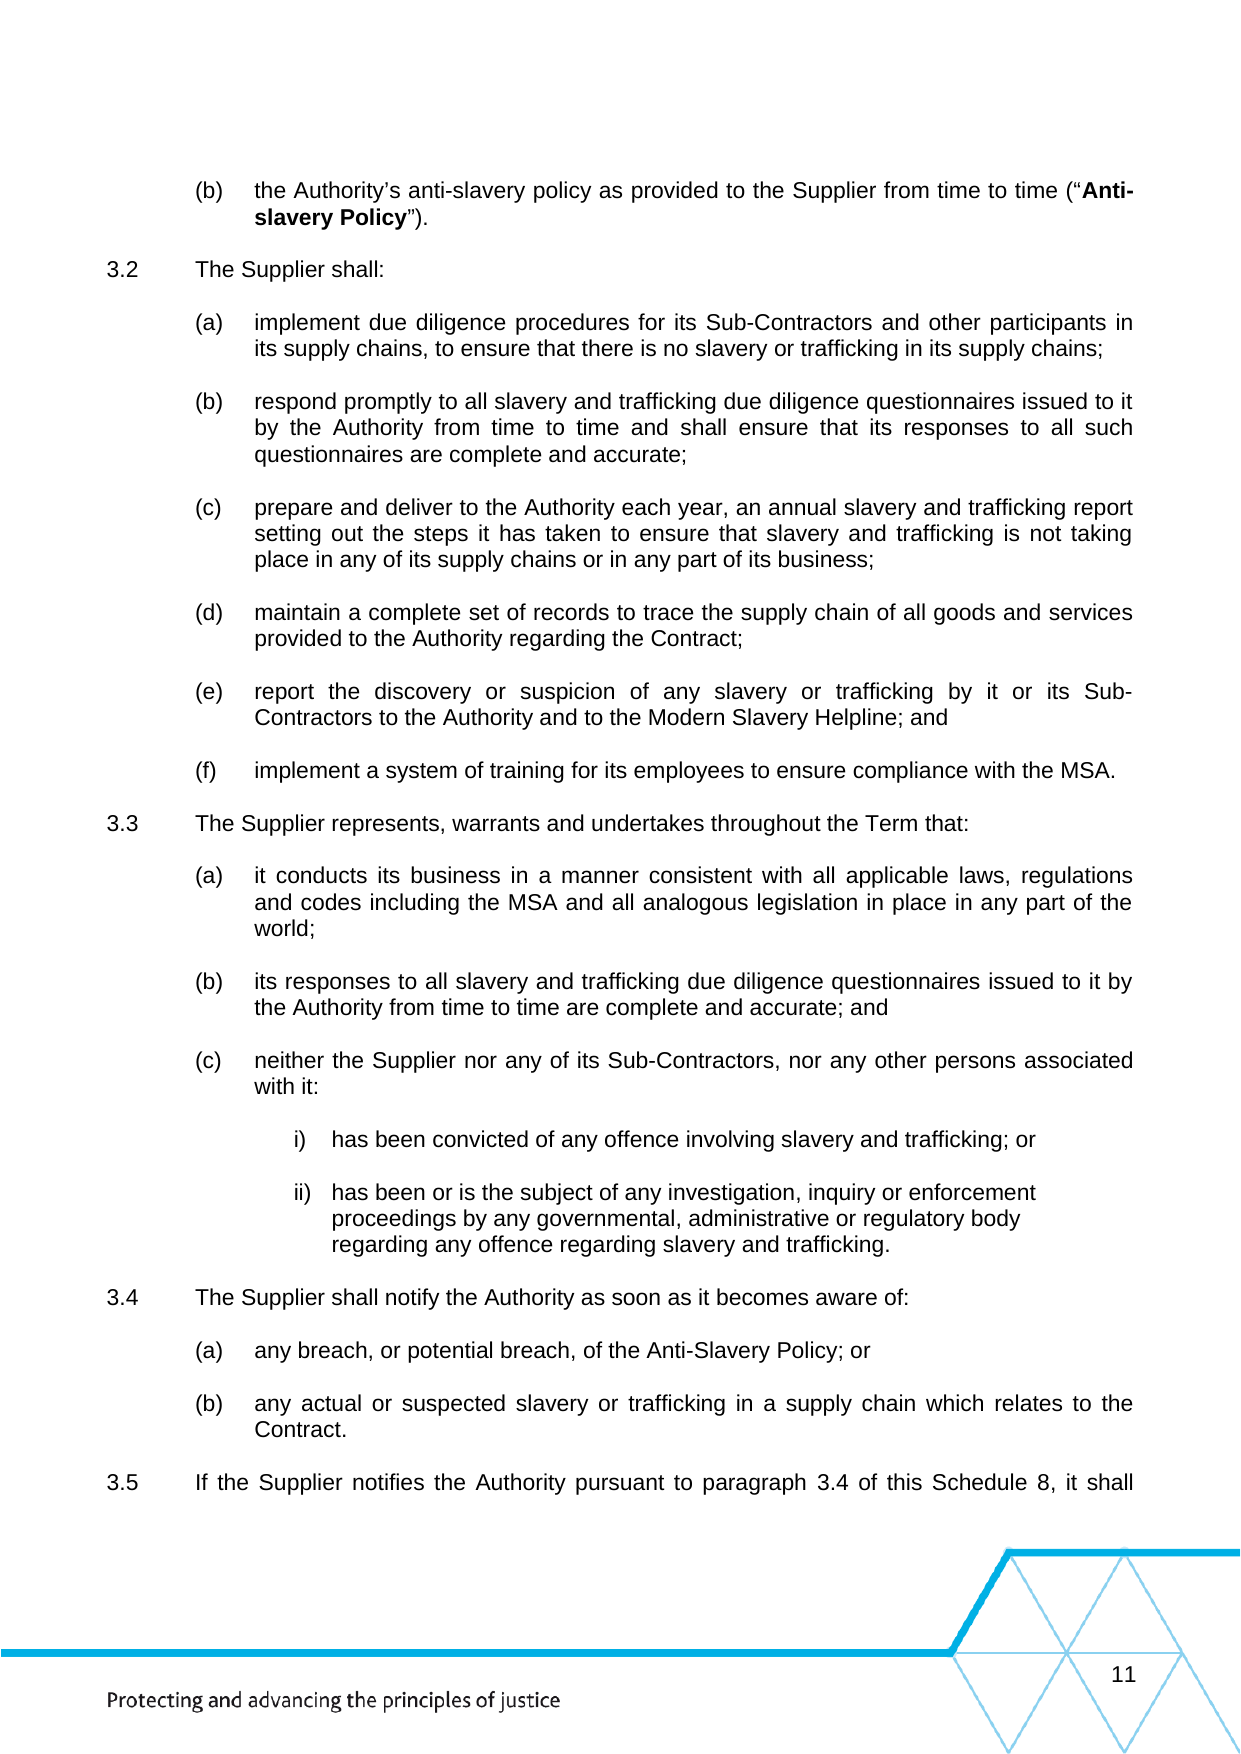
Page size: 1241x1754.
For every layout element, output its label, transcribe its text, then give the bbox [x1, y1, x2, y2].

list prepare and deliver to the Authority each year, an annual slavery and trafficking report setting out the steps it has taken to ensure that slavery and trafficking is not taking place in any of its supply chains or in any part of its business; [195, 493, 1134, 572]
list the Authority’s anti-slavery policy as provided to the Supplier from time to time (“Anti-slavery Policy”). [195, 177, 1134, 230]
picture [0, 0, 1241, 1648]
text (b) any actual or suspected slavery or trafficking in a supply chain which relates to the Contract. [195, 1389, 1134, 1442]
text ii) has been or is the subject of any investigation, inquiry or enforcement proceedings by any governmental, administrative or regulatory body regarding any offence regarding slavery and trafficking. [239, 1179, 1134, 1258]
text (a) any breach, or potential breach, of the Anti-Slavery Policy; or [195, 1337, 1134, 1363]
list respond promptly to all slavery and trafficking due diligence questionnaires issued to it by the Authority from time to time and shall ensure that its responses to all such questionnaires are complete and accurate; [195, 388, 1134, 467]
list implement due diligence procedures for its Sub-Contractors and other participants in its supply chains, to ensure that there is no slavery or trafficking in its supply chains; [195, 309, 1134, 362]
list maintain a complete set of records to trace the supply chain of all goods and services provided to the Authority regarding the Contract; [195, 599, 1134, 652]
text 3.4 The Supplier shall notify the Authority as soon as it becomes aware of: [106, 1284, 1134, 1310]
text (b) its responses to all slavery and trafficking due diligence questionnaires issued to it by the Authority from time to time are complete and accurate; and [195, 968, 1134, 1021]
text (a) it conducts its business in a manner consistent with all applicable laws, regulations and codes including the MSA and all analogous legislation in place in any part of the world; [195, 862, 1134, 941]
list report the discovery or suspicion of any slavery or trafficking by it or its Sub-Contractors to the Authority and to the Modern Slavery Helpline; and [195, 678, 1134, 731]
text (c) neither the Supplier nor any of its Sub-Contractors, nor any other persons associated with it: [195, 1047, 1134, 1099]
text 3.2 The Supplier shall: [106, 256, 1134, 283]
text i) has been convicted of any offence involving slavery and trafficking; or [239, 1126, 1134, 1152]
picture [0, 1557, 1241, 1754]
text 3.3 The Supplier represents, warrants and undertakes throughout the Term that: [106, 810, 1134, 836]
list implement a system of training for its employees to ensure compliance with the MSA. [195, 757, 1134, 783]
